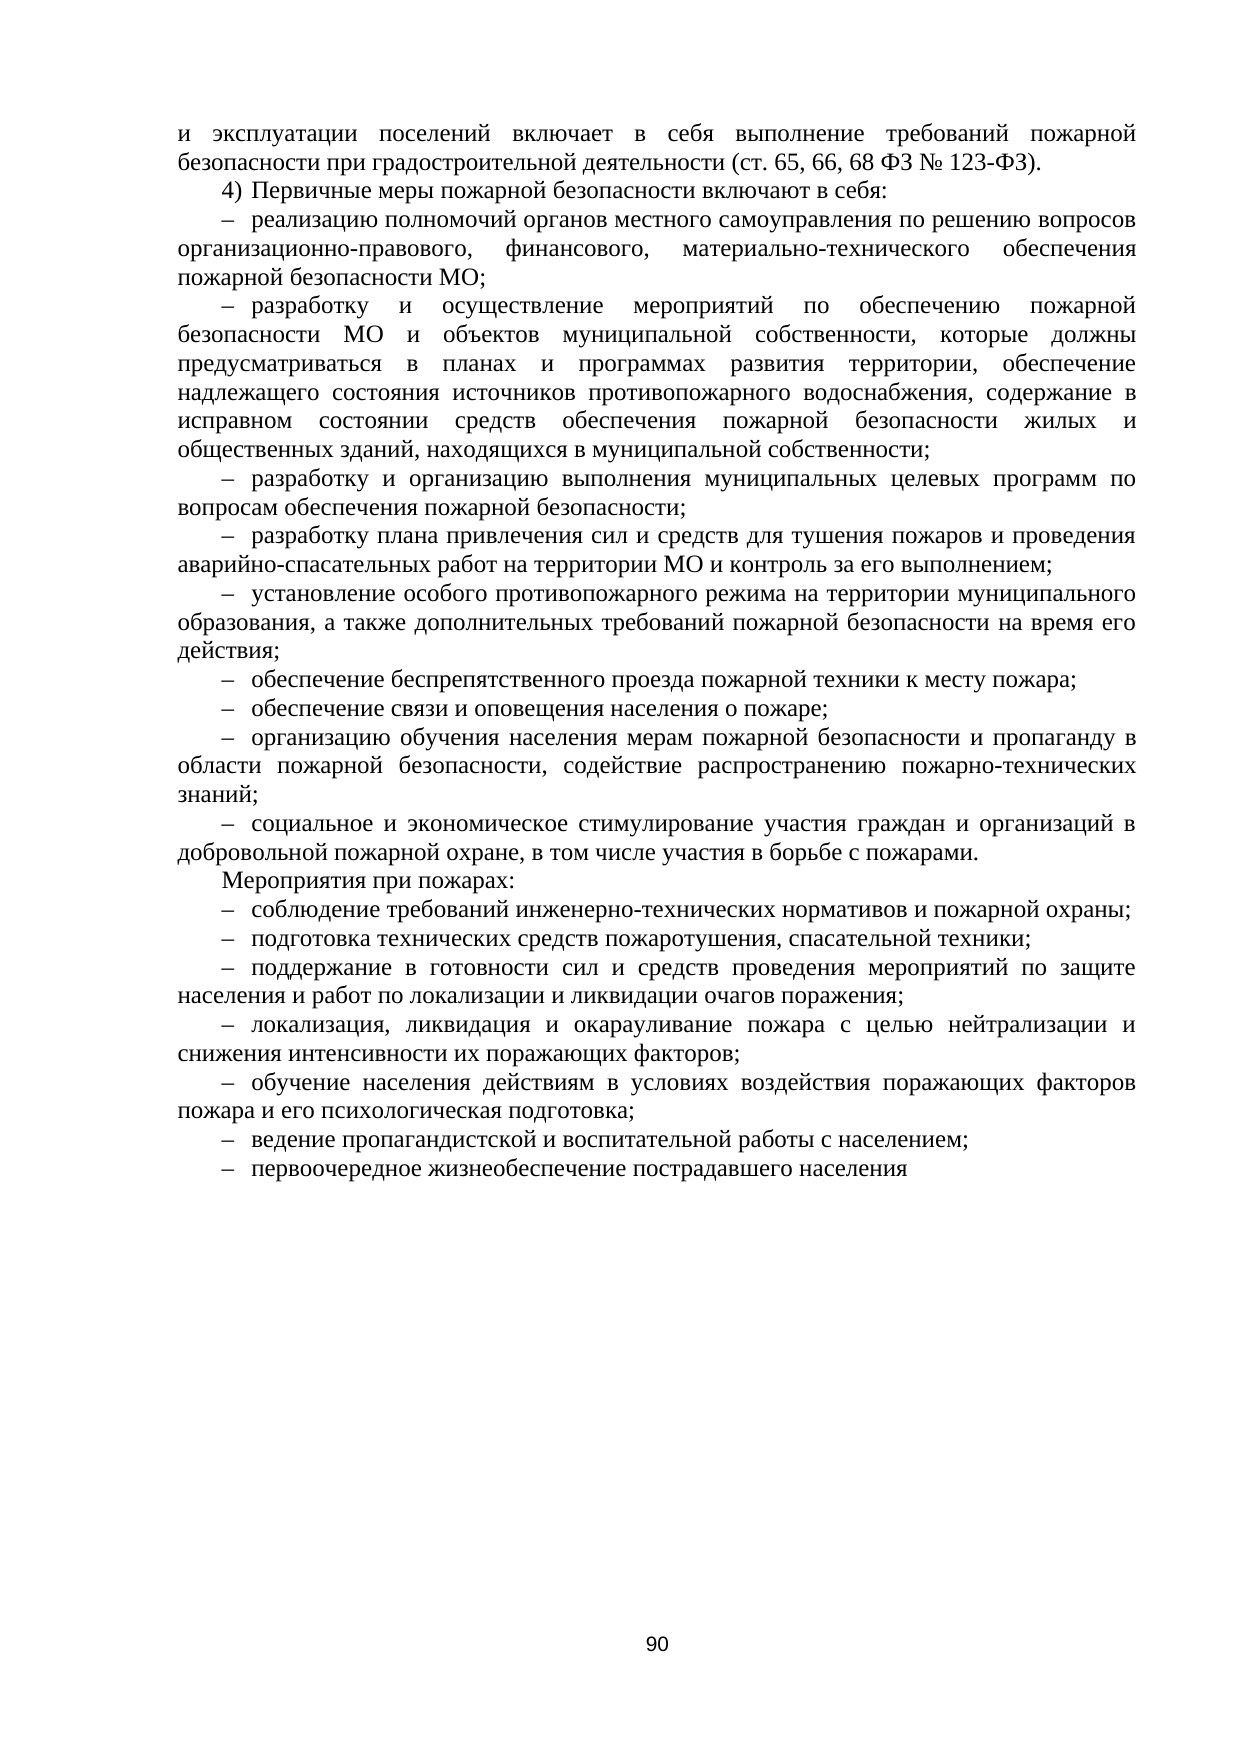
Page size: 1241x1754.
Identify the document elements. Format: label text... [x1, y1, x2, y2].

text – подготовка технических средств пожаротушения, спасательной техники; [177, 923, 1137, 952]
text – организацию обучения населения мерам пожарной безопасности и пропаганду в области пожарной безопасности, содействие распространению пожарно-технических знаний; [177, 722, 1137, 808]
text Мероприятия при пожарах: [177, 866, 1137, 894]
text – установление особого противопожарного режима на территории муниципального образования, а также дополнительных требований пожарной безопасности на время его действия; [177, 578, 1137, 664]
text – соблюдение требований инженерно-технических нормативов и пожарной охраны; [177, 894, 1137, 923]
text – обеспечение связи и оповещения населения о пожаре; [177, 693, 1137, 722]
text 4) Первичные меры пожарной безопасности включают в себя: [177, 176, 1137, 204]
text – обеспечение беспрепятственного проезда пожарной техники к месту пожара; [177, 664, 1137, 693]
text – социальное и экономическое стимулирование участия граждан и организаций в добровольной пожарной охране, в том числе участия в борьбе с пожарами. [177, 808, 1137, 866]
text – разработку и организацию выполнения муниципальных целевых программ по вопросам обеспечения пожарной безопасности; [177, 463, 1137, 521]
text – поддержание в готовности сил и средств проведения мероприятий по защите населения и работ по локализации и ликвидации очагов поражения; [177, 952, 1137, 1009]
text – реализацию полномочий органов местного самоуправления по решению вопросов организационно-правового, финансового, материально-технического обеспечения пожарной безопасности МО; [177, 204, 1137, 291]
text – ведение пропагандистской и воспитательной работы с населением; [177, 1124, 1137, 1153]
text – разработку и осуществление мероприятий по обеспечению пожарной безопасности МО и объектов муниципальной собственности, которые должны предусматриваться в планах и программах развития территории, обеспечение надлежащего состояния источников противопожарного водоснабжения, содержание в исправном состоянии средств обеспечения пожарной безопасности жилых и общественных зданий, находящихся в муниципальной собственности; [177, 291, 1137, 463]
text – первоочередное жизнеобеспечение пострадавшего населения [177, 1153, 1137, 1182]
text – разработку плана привлечения сил и средств для тушения пожаров и проведения аварийно-спасательных работ на территории МО и контроль за его выполнением; [177, 521, 1137, 578]
text – обучение населения действиям в условиях воздействия поражающих факторов пожара и его психологическая подготовка; [177, 1067, 1137, 1124]
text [177, 118, 1137, 176]
text – локализация, ликвидация и окарауливание пожара с целью нейтрализации и снижения интенсивности их поражающих факторов; [177, 1009, 1137, 1067]
